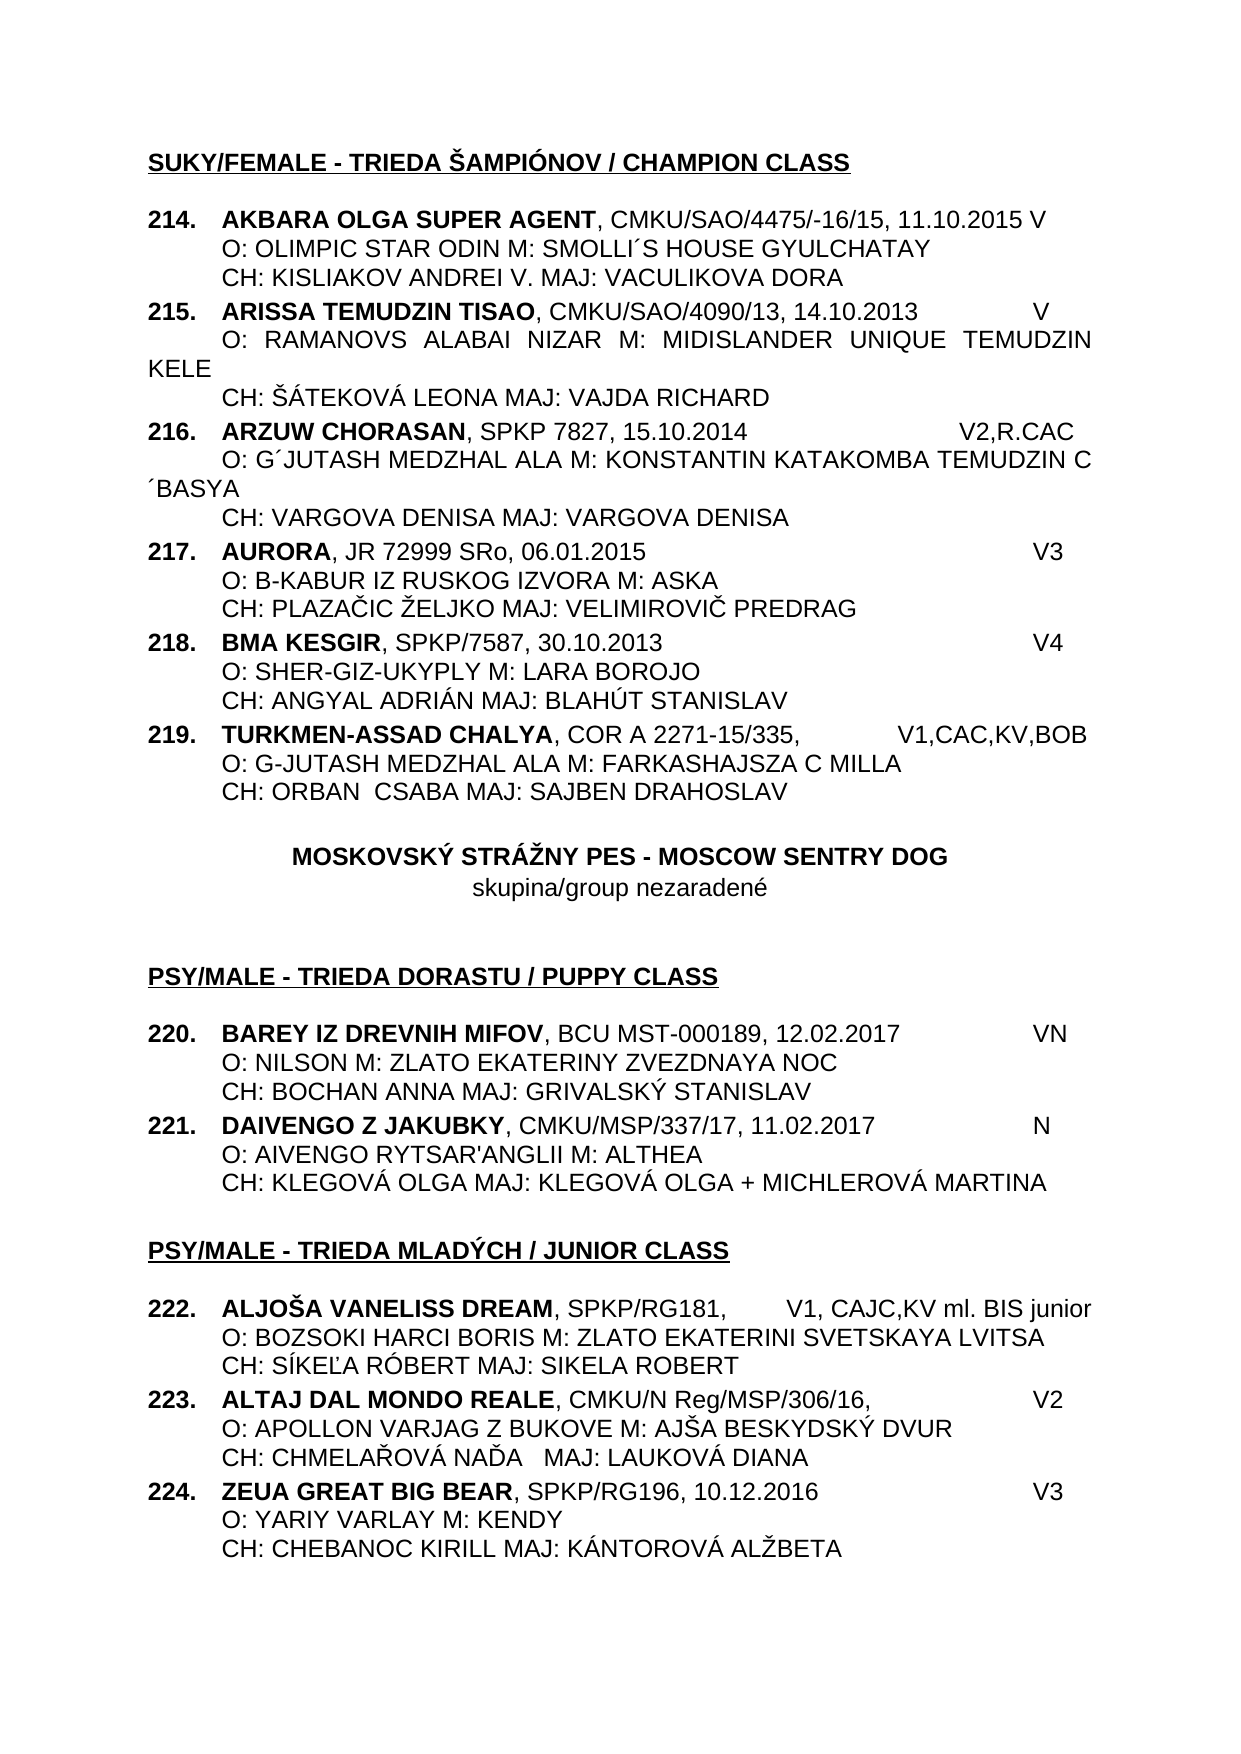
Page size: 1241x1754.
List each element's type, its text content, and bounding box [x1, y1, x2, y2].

text 219. TURKMEN-ASSAD CHALYA, COR A 2271-15/335, V1,CAC,KV,BOB [148, 720, 1093, 749]
text CH: BOCHAN ANNA MAJ: GRIVALSKÝ STANISLAV [148, 1077, 1093, 1106]
text PSY/MALE - TRIEDA MLADÝCH / JUNIOR CLASS [148, 1236, 1093, 1265]
text 223. ALTAJ DAL MONDO REALE, CMKU/N Reg/MSP/306/16, V2 [148, 1385, 1093, 1414]
text CH: ŠÁTEKOVÁ LEONA MAJ: VAJDA RICHARD [148, 383, 1093, 412]
text 215. ARISSA TEMUDZIN TISAO, CMKU/SAO/4090/13, 14.10.2013 V [148, 297, 1093, 325]
text O: SHER-GIZ-UKYPLY M: LARA BOROJO [148, 657, 1093, 686]
text O: NILSON M: ZLATO EKATERINY ZVEZDNAYA NOC [148, 1048, 1093, 1077]
text O: YARIY VARLAY M: KENDY [148, 1505, 1093, 1534]
text 221. DAIVENGO Z JAKUBKY, CMKU/MSP/337/17, 11.02.2017 N [148, 1111, 1093, 1139]
text 220. BAREY IZ DREVNIH MIFOV, BCU MST-000189, 12.02.2017 VN [148, 1019, 1093, 1048]
text SUKY/FEMALE - TRIEDA ŠAMPIÓNOV / CHAMPION CLASS [148, 148, 1093, 176]
text PSY/MALE - TRIEDA DORASTU / PUPPY CLASS [148, 962, 1093, 991]
text CH: ORBAN CSABA MAJ: SAJBEN DRAHOSLAV [148, 777, 1093, 806]
text 218. BMA KESGIR, SPKP/7587, 30.10.2013 V4 [148, 628, 1093, 657]
text O: APOLLON VARJAG Z BUKOVE M: AJŠA BESKYDSKÝ DVUR [148, 1414, 1093, 1443]
text O: BOZSOKI HARCI BORIS M: ZLATO EKATERINI SVETSKAYA LVITSA [148, 1322, 1093, 1351]
text 216. ARZUW CHORASAN, SPKP 7827, 15.10.2014 V2,R.CAC [148, 417, 1093, 446]
text O: RAMANOVS ALABAI NIZAR M: MIDISLANDER UNIQUE TEMUDZIN KELE [148, 325, 1093, 383]
text CH: PLAZAČIC ŽELJKO MAJ: VELIMIROVIČ PREDRAG [148, 594, 1093, 623]
text 214. AKBARA OLGA SUPER AGENT, CMKU/SAO/4475/-16/15, 11.10.2015 V [148, 205, 1093, 234]
text CH: CHMELAŘOVÁ NAĎA MAJ: LAUKOVÁ DIANA [148, 1443, 1093, 1471]
text 222. ALJOŠA VANELISS DREAM, SPKP/RG181, V1, CAJC,KV ml. BIS junior [148, 1294, 1093, 1322]
text MOSKOVSKÝ STRÁŽNY PES - MOSCOW SENTRY DOG [148, 842, 1093, 871]
text CH: ANGYAL ADRIÁN MAJ: BLAHÚT STANISLAV [148, 686, 1093, 715]
text O: OLIMPIC STAR ODIN M: SMOLLI´S HOUSE GYULCHATAY [148, 234, 1093, 263]
text O: G-JUTASH MEDZHAL ALA M: FARKASHAJSZA C MILLA [148, 749, 1093, 777]
text CH: CHEBANOC KIRILL MAJ: KÁNTOROVÁ ALŽBETA [148, 1534, 1093, 1563]
text 217. AURORA, JR 72999 SRo, 06.01.2015 V3 [148, 537, 1093, 566]
text CH: KLEGOVÁ OLGA MAJ: KLEGOVÁ OLGA + MICHLEROVÁ MARTINA [148, 1168, 1093, 1197]
text 224. ZEUA GREAT BIG BEAR, SPKP/RG196, 10.12.2016 V3 [148, 1477, 1093, 1505]
text O: AIVENGO RYTSAR'ANGLII M: ALTHEA [148, 1139, 1093, 1168]
text skupina/group nezaradené [148, 873, 1093, 902]
text CH: VARGOVA DENISA MAJ: VARGOVA DENISA [148, 503, 1093, 532]
text O: G´JUTASH MEDZHAL ALA M: KONSTANTIN KATAKOMBA TEMUDZIN C´BASYA [148, 446, 1093, 503]
text O: B-KABUR IZ RUSKOG IZVORA M: ASKA [148, 566, 1093, 594]
text CH: KISLIAKOV ANDREI V. MAJ: VACULIKOVA DORA [148, 263, 1093, 291]
text CH: SÍKEĽA RÓBERT MAJ: SIKELA ROBERT [148, 1351, 1093, 1380]
